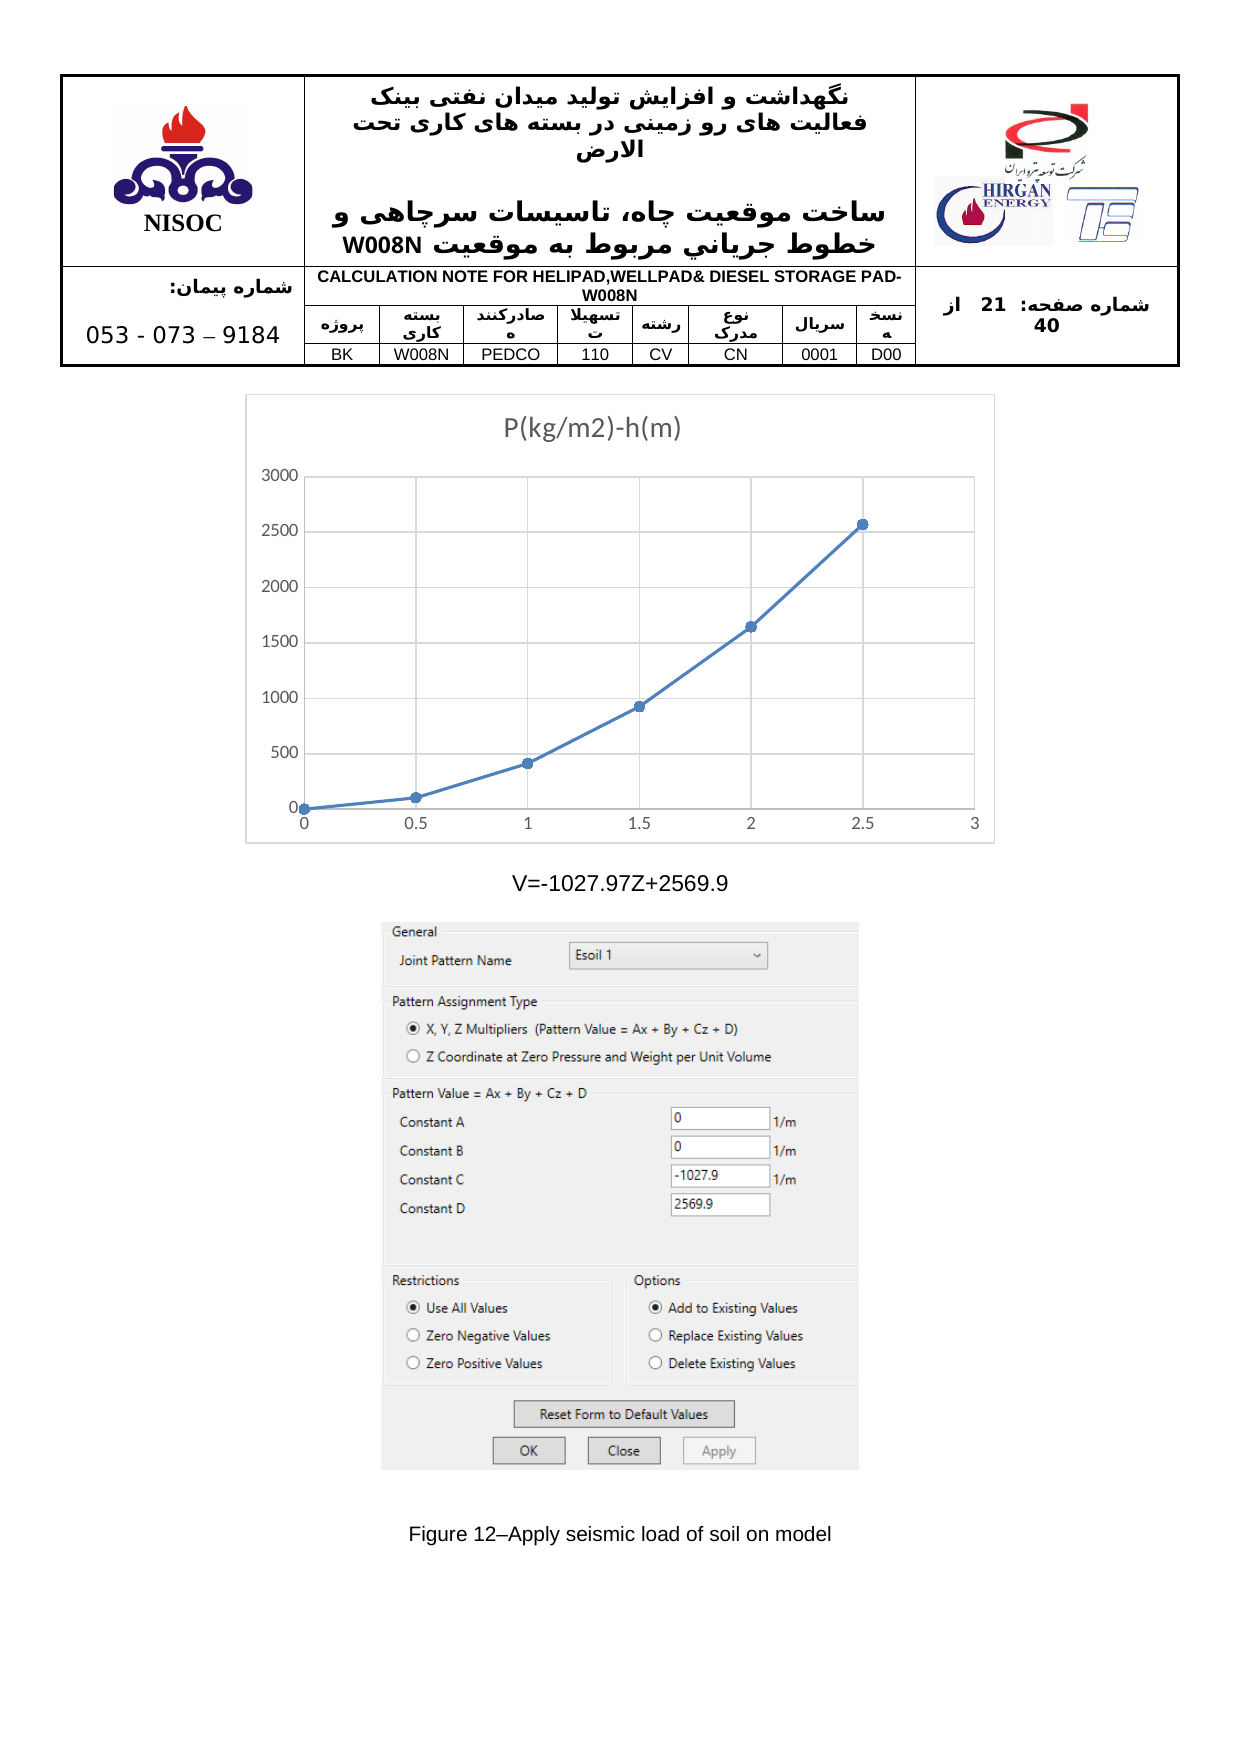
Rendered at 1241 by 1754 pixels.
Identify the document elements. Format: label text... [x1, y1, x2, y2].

picture [381, 922, 859, 1470]
picture [113, 106, 253, 208]
text V=-1027.97Z+2569.9 [89, 870, 1152, 896]
text Figure 12–Apply seismic load of soil on model [89, 1521, 1152, 1545]
picture [934, 103, 1089, 246]
